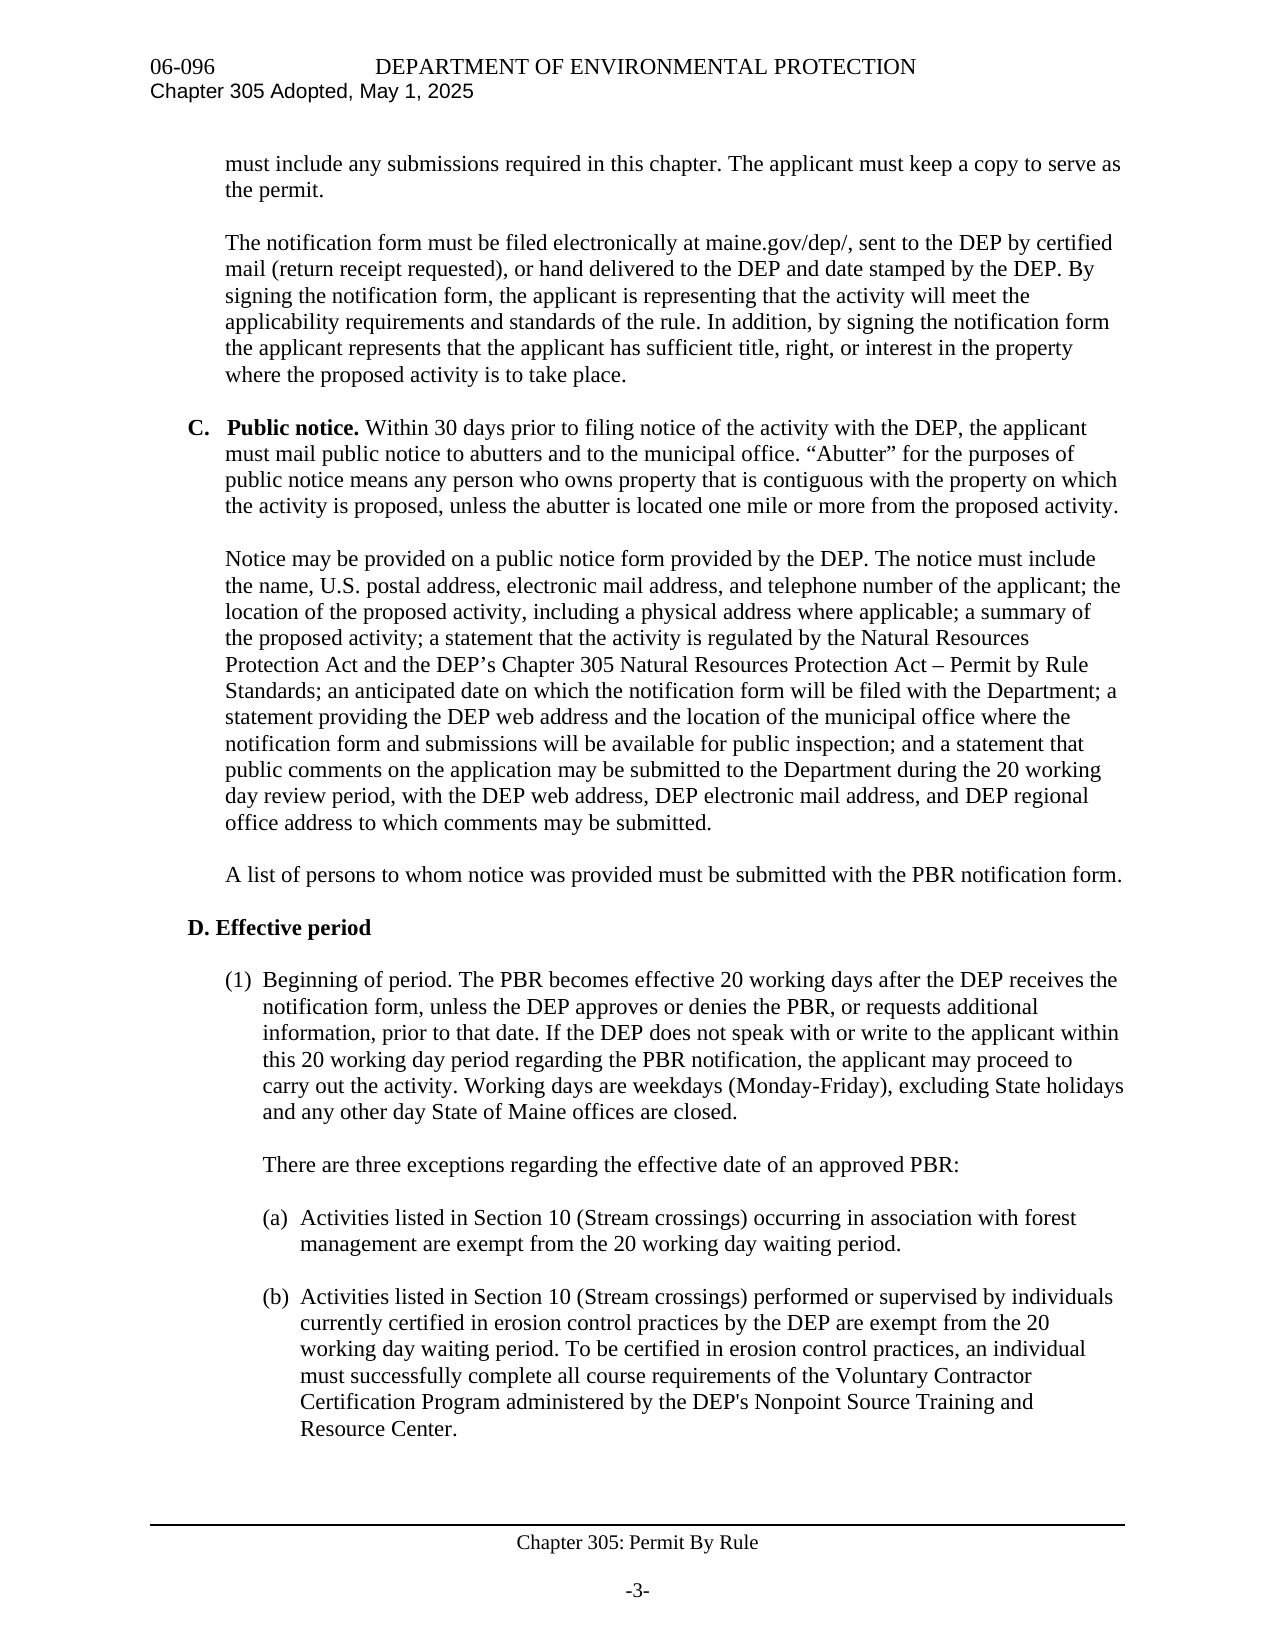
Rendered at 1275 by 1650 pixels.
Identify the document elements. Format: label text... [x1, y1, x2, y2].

text There are three exceptions regarding the effective date of an approved PBR: [262, 1151, 1125, 1177]
text Notice may be provided on a public notice form provided by the DEP. The notice must include the name, U.S. postal address, electronic mail address, and telephone number of the applicant; the location of the proposed activity, including a physical address where applicable; a summary of the proposed activity; a statement that the activity is regulated by the Natural Resources Protection Act and the DEP’s Chapter 305 Natural Resources Protection Act – Permit by Rule Standards; an anticipated date on which the notification form will be filed with the Department; a statement providing the DEP web address and the location of the municipal office where the notification form and submissions will be available for public inspection; and a statement that public comments on the application may be submitted to the Department during the 20 working day review period, with the DEP web address, DEP electronic mail address, and DEP regional office address to which comments may be submitted. [225, 545, 1125, 835]
text (b) Activities listed in Section 10 (Stream crossings) performed or supervised by individuals currently certified in erosion control practices by the DEP are exempt from the 20 working day waiting period. To be certified in erosion control practices, an individual must successfully complete all course requirements of the Voluntary Contractor Certification Program administered by the DEP's Nonpoint Source Training and Resource Center. [262, 1283, 1125, 1441]
text (1) Beginning of period. The PBR becomes effective 20 working days after the DEP receives the notification form, unless the DEP approves or denies the PBR, or requests additional information, prior to that date. If the DEP does not speak with or write to the applicant within this 20 working day period regarding the PBR notification, the applicant may proceed to carry out the activity. Working days are weekdays (Monday-Friday), excluding State holidays and any other day State of Maine offices are closed. [225, 967, 1125, 1125]
text The notification form must be filed electronically at maine.gov/dep/, sent to the DEP by certified mail (return receipt requested), or hand delivered to the DEP and date stamped by the DEP. By signing the notification form, the applicant is representing that the activity will meet the applicability requirements and standards of the rule. In addition, by signing the notification form the applicant represents that the applicant has sufficient title, right, or interest in the property where the proposed activity is to take place. [187, 229, 1125, 387]
text A list of persons to whom notice was provided must be submitted with the PBR notification form. [225, 862, 1125, 888]
text C. Public notice. Within 30 days prior to filing notice of the activity with the DEP, the applicant must mail public notice to abutters and to the municipal office. “Abutter” for the purposes of public notice means any person who owns property that is contiguous with the property on which the activity is proposed, unless the abutter is located one mile or more from the proposed activity. [187, 413, 1125, 519]
text (a) Activities listed in Section 10 (Stream crossings) occurring in association with forest management are exempt from the 20 working day waiting period. [262, 1204, 1125, 1256]
text D. Effective period [187, 914, 1125, 941]
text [187, 150, 1125, 203]
